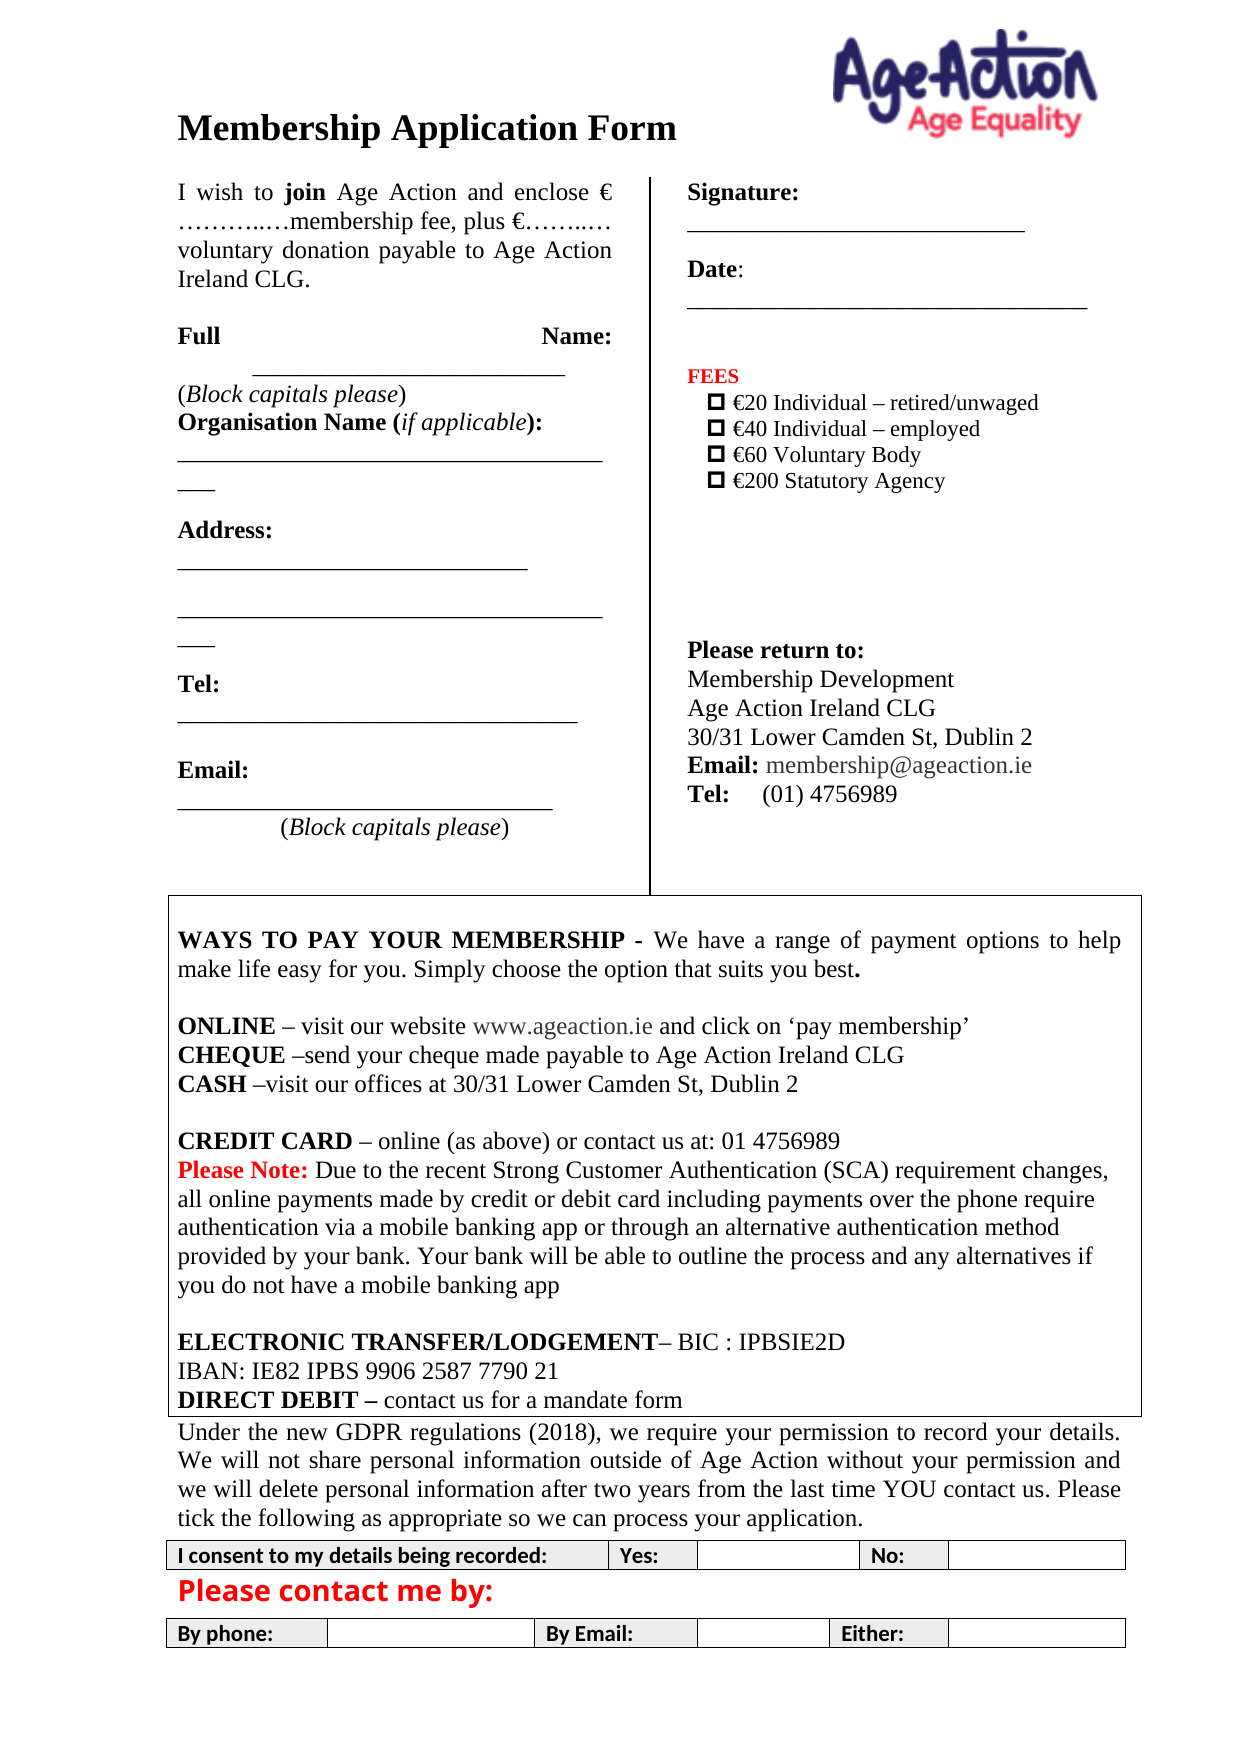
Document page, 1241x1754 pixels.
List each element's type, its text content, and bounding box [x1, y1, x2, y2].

text DIRECT DEBIT – contact us for a mandate form [169, 1384, 1141, 1416]
subtitle Please return to: [687, 635, 1122, 664]
text CREDIT CARD – online (as above) or contact us at: 01 4756989 [177, 1126, 1122, 1155]
text _____________________________________ [177, 592, 612, 649]
table_header [949, 1619, 1125, 1647]
text I wish to join Age Action and enclose €………..…membership fee, plus €……..… voluntary donation payable to Age Action Ireland CLG. [177, 177, 612, 292]
text Tel: ________________________________ [177, 669, 612, 726]
text Email: membership@ageaction.ie [687, 750, 1122, 779]
text IBAN: IE82 IPBS 9906 2587 7790 21 [177, 1356, 1122, 1384]
text Tel: (01) 4756989 [687, 779, 1122, 808]
text (Block capitals please) [177, 379, 612, 407]
table_header By phone: [167, 1619, 327, 1647]
table_header [949, 1541, 1125, 1569]
text €60 Voluntary Body [706, 441, 1122, 468]
table_header I consent to my details being recorded: [167, 1541, 608, 1569]
text Email: ______________________________ [177, 755, 612, 812]
text Please contact me by: [177, 1570, 1122, 1610]
text €20 Individual – retired/unwaged [706, 388, 1122, 415]
text CASH –visit our offices at 30/31 Lower Camden St, Dublin 2 [177, 1069, 1122, 1097]
text ELECTRONIC TRANSFER/LODGEMENT– BIC : IPBSIE2D [177, 1327, 1122, 1356]
text Please Note: Due to the recent Strong Customer Authentication (SCA) requirement changes, all online payments made by credit or debit card including payments over the phone require authentication via a mobile banking app or through an alternative authentication method provided by your bank. Your bank will be able to outline the process and any alternatives if you do not have a mobile banking app [177, 1155, 1122, 1299]
subtitle FEES [687, 364, 1122, 388]
text Under the new GDPR regulations (2018), we require your permission to record your details. We will not share personal information outside of Age Action without your permission and we will delete personal information after two years from the last time YOU contact us. Please tick the following as appropriate so we can process your application. [177, 1417, 1122, 1532]
text CHEQUE –send your cheque made payable to Age Action Ireland CLG [177, 1040, 1122, 1069]
text Organisation Name (if applicable): _____________________________________ [177, 407, 612, 494]
table_header [698, 1619, 829, 1647]
table_header Either: [830, 1619, 948, 1647]
subtitle 30/31 Lower Camden St, Dublin 2 [687, 722, 1122, 750]
text Address: ____________________________ [177, 515, 612, 573]
text Full Name: _________________________ [177, 321, 612, 379]
table_header No: [860, 1541, 948, 1569]
subtitle Membership Development [687, 664, 1122, 693]
text €200 Statutory Agency [706, 468, 1122, 494]
text Date: ________________________________ [687, 254, 1122, 312]
table_header [328, 1619, 534, 1647]
text (Block capitals please) [177, 812, 612, 841]
table_header By Email: [535, 1619, 697, 1647]
subtitle Age Action Ireland CLG [687, 693, 1122, 722]
subtitle WAYS TO PAY YOUR MEMBERSHIP - We have a range of payment options to help make life easy for you. Simply choose the option that suits you best. [177, 925, 1122, 982]
table_header [698, 1541, 859, 1569]
text ONLINE – visit our website www.ageaction.ie and click on ‘pay membership’ [177, 1011, 1122, 1040]
text €40 Individual – employed [706, 415, 1122, 441]
picture [833, 29, 1100, 141]
table_header Yes: [609, 1541, 697, 1569]
text Signature: ___________________________ [687, 177, 1122, 235]
